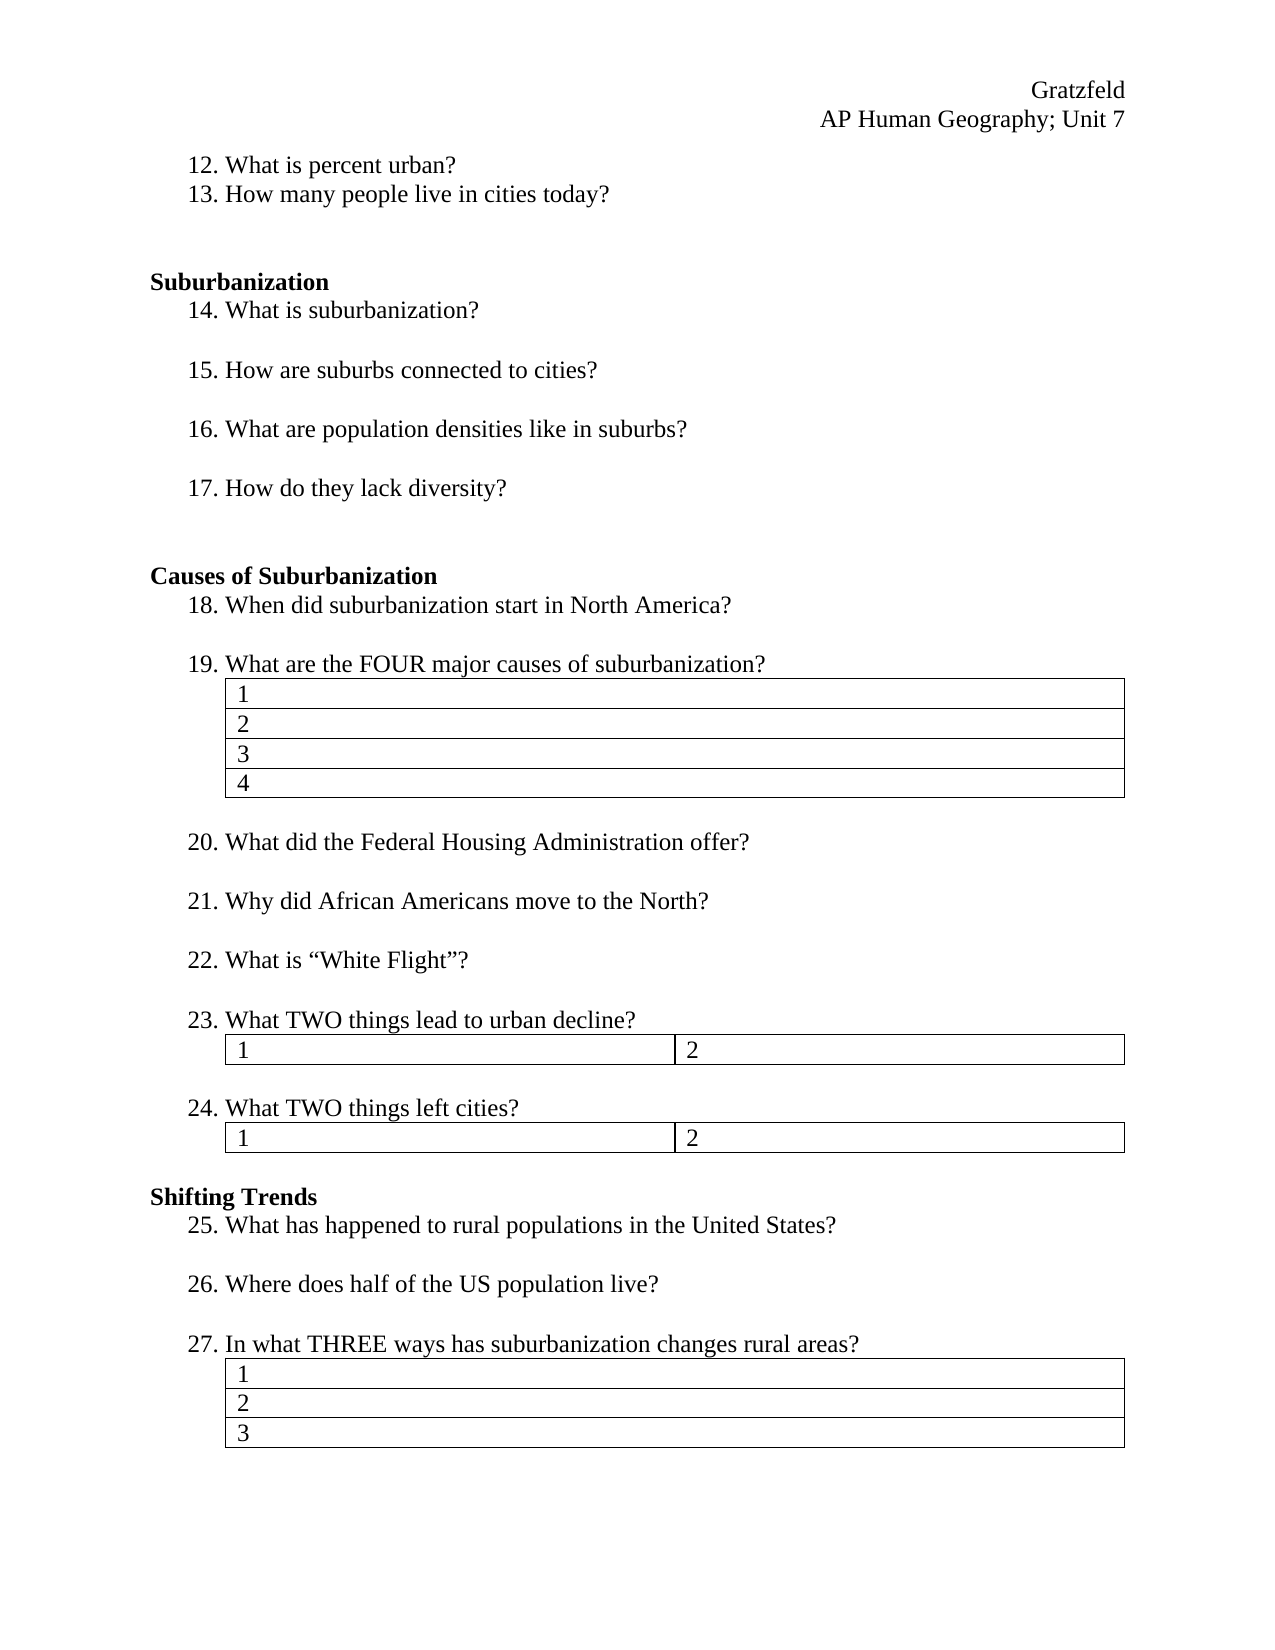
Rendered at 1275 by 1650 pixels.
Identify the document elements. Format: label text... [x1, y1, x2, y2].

text Causes of Suburbanization [150, 561, 1125, 590]
table_header 1 [226, 1123, 674, 1152]
list Why did African Americans move to the North? [187, 886, 1125, 946]
list What are the FOUR major causes of suburbanization? [187, 649, 1125, 678]
table_header 1 [226, 1035, 674, 1063]
table_cell 2 [226, 709, 1124, 738]
list Where does half of the US population live? [187, 1269, 1125, 1329]
table_cell 3 [226, 1418, 1124, 1447]
list What did the Federal Housing Administration offer? [187, 827, 1125, 886]
table_header 1 [226, 679, 1124, 708]
table_cell 4 [226, 769, 1124, 797]
list How do they lack diversity? [187, 473, 1125, 533]
table_cell 2 [226, 1389, 1124, 1417]
list What is suburbanization? [187, 296, 1125, 355]
text Suburbanization [150, 267, 1125, 296]
table_header 2 [676, 1123, 1124, 1152]
list What TWO things lead to urban decline? [187, 1005, 1125, 1034]
table_header 2 [676, 1035, 1124, 1063]
list When did suburbanization start in North America? [187, 590, 1125, 649]
list How are suburbs connected to cities? [187, 355, 1125, 414]
table_cell 3 [226, 739, 1124, 767]
list What is “White Flight”? [187, 946, 1125, 1005]
list What are population densities like in suburbs? [187, 414, 1125, 473]
table_header 1 [226, 1359, 1124, 1387]
list What TWO things left cities? [187, 1093, 1125, 1122]
list What has happened to rural populations in the United States? [187, 1210, 1125, 1269]
list What is percent urban? [187, 150, 1125, 179]
text Shifting Trends [150, 1182, 1125, 1210]
list In what THREE ways has suburbanization changes rural areas? [187, 1329, 1125, 1358]
list How many people live in cities today? [187, 179, 1125, 238]
